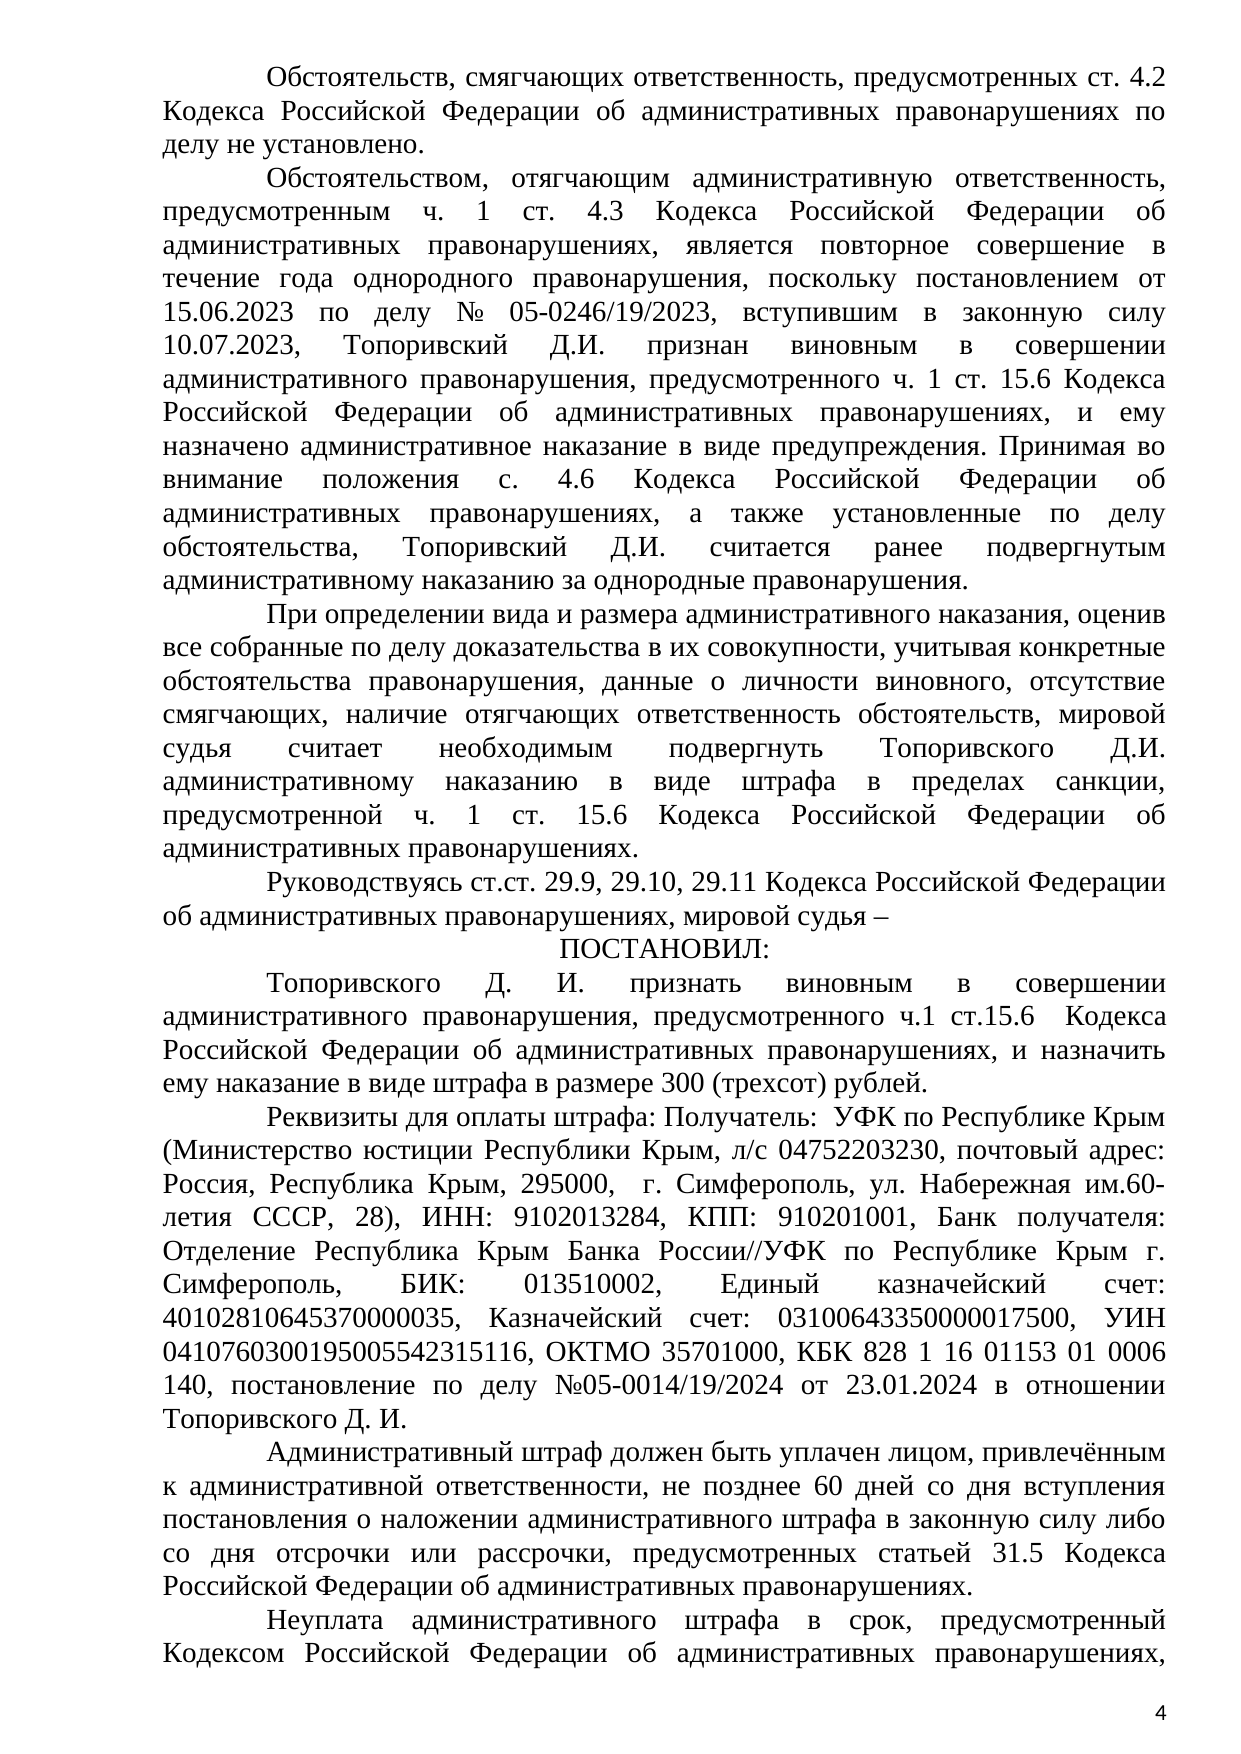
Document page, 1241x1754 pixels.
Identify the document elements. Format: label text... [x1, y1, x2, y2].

text Обстоятельств, смягчающих ответственность, предусмотренных ст. 4.2 Кодекса Российской Федерации об административных правонарушениях по делу не установлено. [162, 59, 1167, 160]
text ПОСТАНОВИЛ: [162, 931, 1167, 965]
text При определении вида и размера административного наказания, оценив все собранные по делу доказательства в их совокупности, учитывая конкретные обстоятельства правонарушения, данные о личности виновного, отсутствие смягчающих, наличие отягчающих ответственность обстоятельств, мировой судья считает необходимым подвергнуть Топоривского Д.И. административному наказанию в виде штрафа в пределах санкции, предусмотренной ч. 1 ст. 15.6 Кодекса Российской Федерации об административных правонарушениях. [162, 596, 1167, 864]
text Обстоятельством, отягчающим административную ответственность, предусмотренным ч. 1 ст. 4.3 Кодекса Российской Федерации об административных правонарушениях, является повторное совершение в течение года однородного правонарушения, поскольку постановлением от 15.06.2023 по делу № 05-0246/19/2023, вступившим в законную силу 10.07.2023, Топоривский Д.И. признан виновным в совершении административного правонарушения, предусмотренного ч. 1 ст. 15.6 Кодекса Российской Федерации об административных правонарушениях, и ему назначено административное наказание в виде предупреждения. Принимая во внимание положения с. 4.6 Кодекса Российской Федерации об административных правонарушениях, а также установленные по делу обстоятельства, Топоривский Д.И. считается ранее подвергнутым административному наказанию за однородные правонарушения. [162, 160, 1167, 596]
text Реквизиты для оплаты штрафа: Получатель: УФК по Республике Крым (Министерство юстиции Республики Крым, л/с 04752203230, почтовый адрес: Россия, Республика Крым, 295000, г. Симферополь, ул. Набережная им.60-летия СССР, 28), ИНН: 9102013284, КПП: 910201001, Банк получателя: Отделение Республика Крым Банка России//УФК по Республике Крым г. Симферополь, БИК: 013510002, Единый казначейский счет: 40102810645370000035, Казначейский счет: 03100643350000017500, УИН 0410760300195005542315116, ОКТМО 35701000, КБК 828 1 16 01153 01 0006 140, постановление по делу №05-0014/19/2024 от 23.01.2024 в отношении Топоривского Д. И. [162, 1099, 1167, 1434]
text Руководствуясь ст.ст. 29.9, 29.10, 29.11 Кодекса Российской Федерации об административных правонарушениях, мировой судья – [162, 864, 1167, 931]
text Административный штраф должен быть уплачен лицом, привлечённым к административной ответственности, не позднее 60 дней со дня вступления постановления о наложении административного штрафа в законную силу либо со дня отсрочки или рассрочки, предусмотренных статьей 31.5 Кодекса Российской Федерации об административных правонарушениях. [162, 1434, 1167, 1602]
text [162, 1602, 1167, 1669]
text Топоривского Д. И. признать виновным в совершении административного правонарушения, предусмотренного ч.1 ст.15.6 Кодекса Российской Федерации об административных правонарушениях, и назначить ему наказание в виде штрафа в размере 300 (трехсот) рублей. [162, 965, 1167, 1099]
